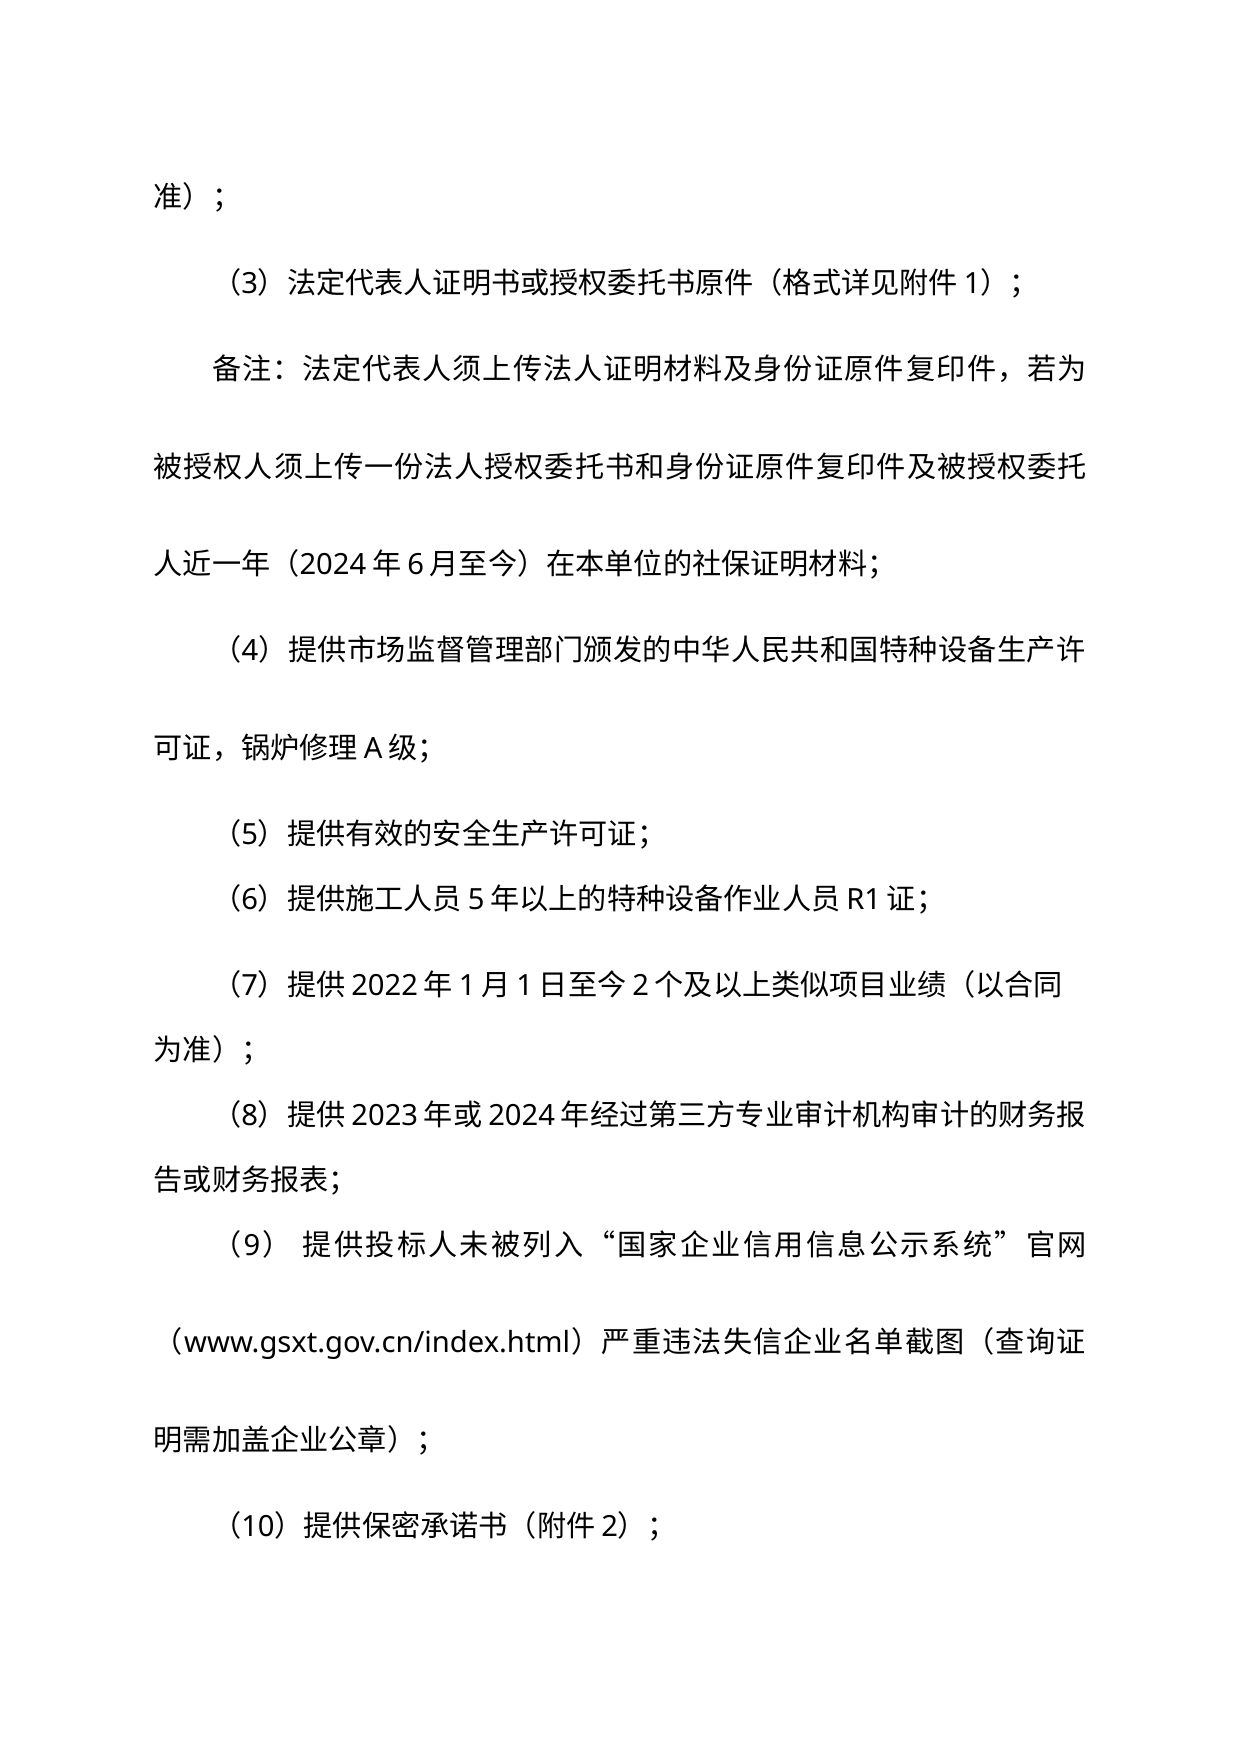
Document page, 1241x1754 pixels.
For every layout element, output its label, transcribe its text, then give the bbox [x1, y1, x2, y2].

text （6）提供施工人员5年以上的特种设备作业人员R1证； [153, 864, 1087, 929]
text （3）法定代表人证明书或授权委托书原件（格式详见附件1）； [153, 248, 1087, 313]
text 备注：法定代表人须上传法人证明材料及身份证原件复印件，若为被授权人须上传一份法人授权委托书和身份证原件复印件及被授权委托人近一年（2024年6月至今）在本单位的社保证明材料； [153, 334, 1087, 594]
text （7）提供2022年1月1日至今2个及以上类似项目业绩（以合同为准）； [153, 950, 1087, 1080]
text （5）提供有效的安全生产许可证； [153, 799, 1087, 864]
text （9） 提供投标人未被列入“国家企业信用信息公示系统”官网（www.gsxt.gov.cn/index.html）严重违法失信企业名单截图（查询证明需加盖企业公章）； [153, 1210, 1087, 1470]
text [153, 162, 1087, 227]
text （8）提供2023年或2024年经过第三方专业审计机构审计的财务报告或财务报表； [153, 1080, 1087, 1210]
text （4）提供市场监督管理部门颁发的中华人民共和国特种设备生产许可证，锅炉修理A级； [153, 615, 1087, 778]
text （10）提供保密承诺书（附件2）； [153, 1491, 1087, 1556]
